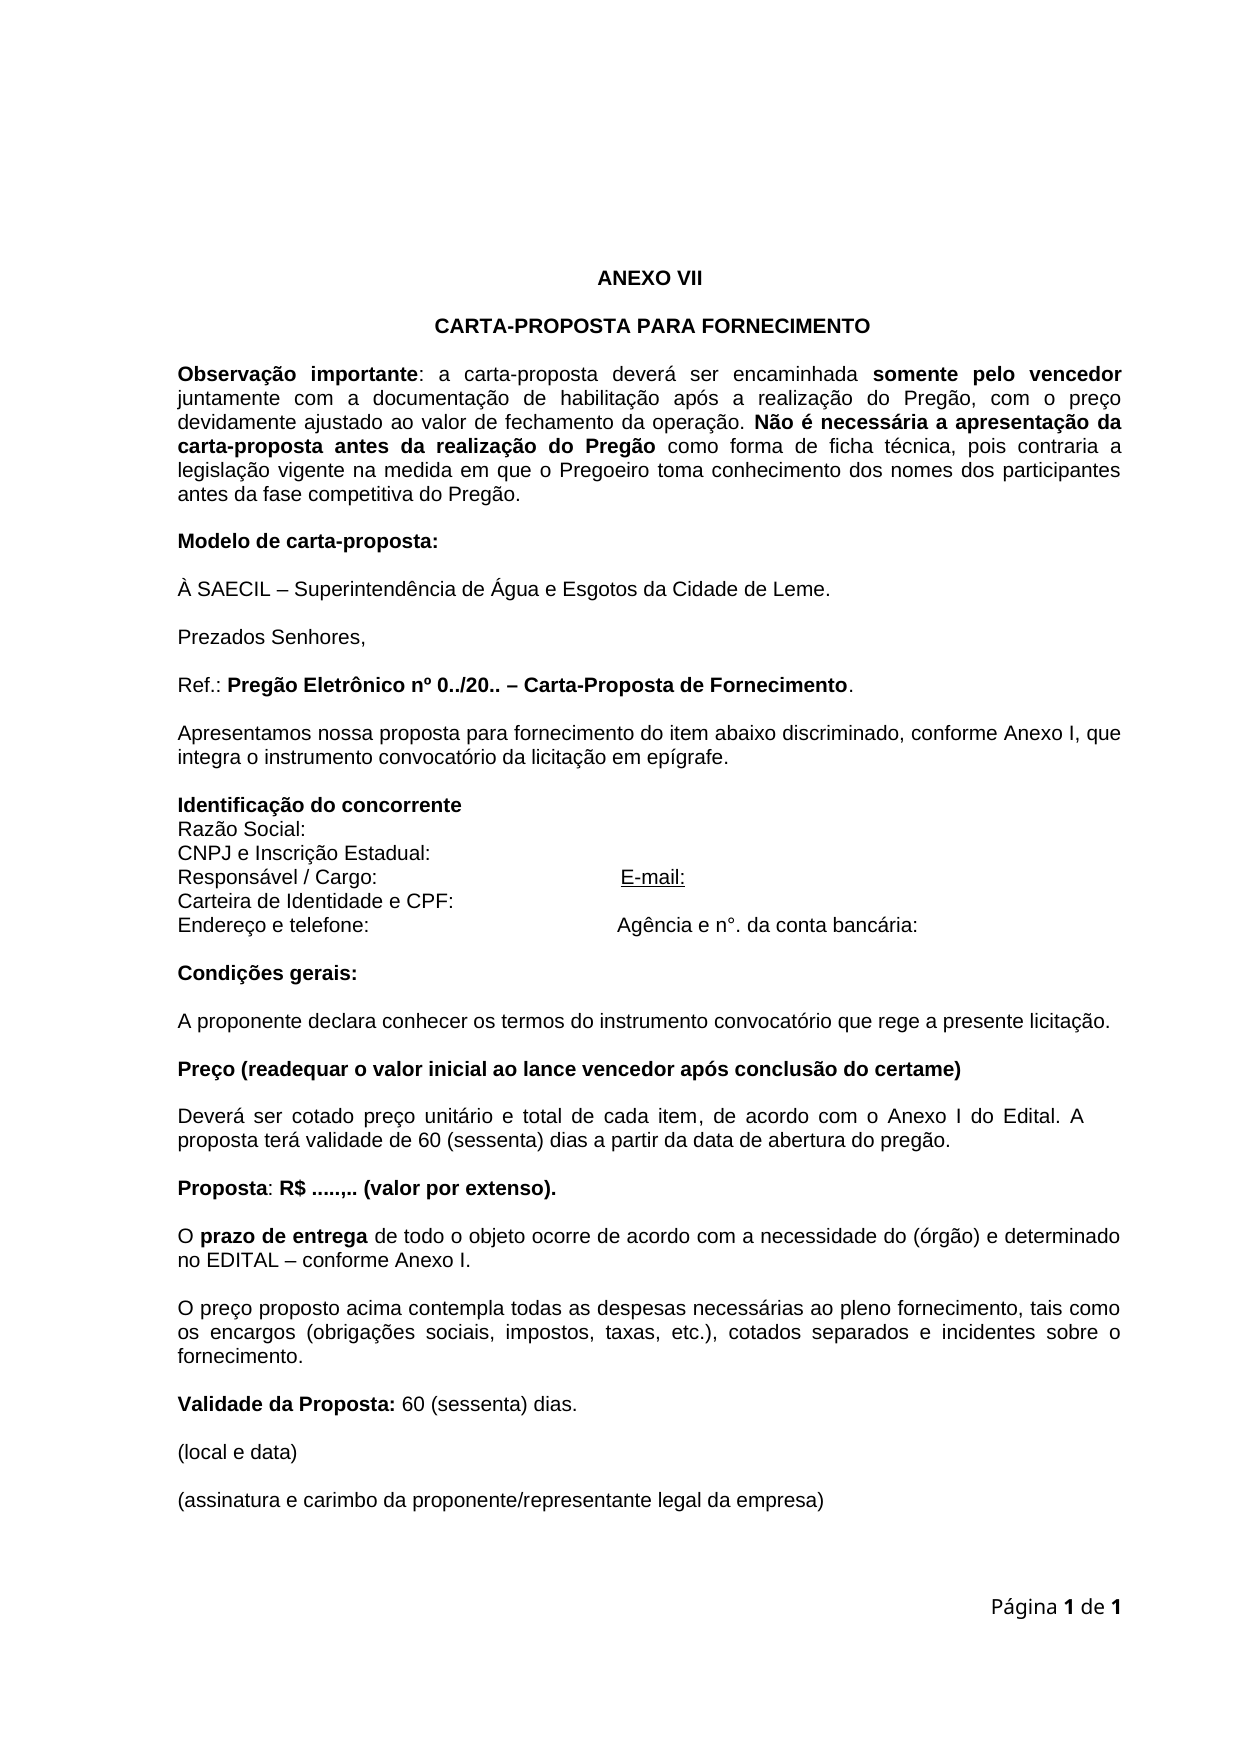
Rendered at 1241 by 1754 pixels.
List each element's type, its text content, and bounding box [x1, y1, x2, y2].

text O preço proposto acima contempla todas as despesas necessárias ao pleno fornecimento, tais como os encargos (obrigações sociais, impostos, taxas, etc.), cotados separados e incidentes sobre o fornecimento. [177, 1296, 1122, 1368]
text Apresentamos nossa proposta para fornecimento do item abaixo discriminado, conforme Anexo I, que integra o instrumento convocatório da licitação em epígrafe. [177, 721, 1122, 769]
text ANEXO VII [177, 266, 1122, 290]
text A proponente declara conhecer os termos do instrumento convocatório que rege a presente licitação. [177, 1008, 1122, 1032]
text CARTA-PROPOSTA PARA FORNECIMENTO [177, 314, 1122, 338]
text Validade da Proposta: 60 (sessenta) dias. [177, 1392, 1122, 1416]
text O prazo de entrega de todo o objeto ocorre de acordo com a necessidade do (órgão) e determinado no EDITAL – conforme Anexo I. [177, 1224, 1122, 1272]
text Observação importante: a carta-proposta deverá ser encaminhada somente pelo vencedor juntamente com a documentação de habilitação após a realização do Pregão, com o preço devidamente ajustado ao valor de fechamento da operação. Não é necessária a apresentação da carta-proposta antes da realização do Pregão como forma de ficha técnica, pois contraria a legislação vigente na medida em que o Pregoeiro toma conhecimento dos nomes dos participantes antes da fase competitiva do Pregão. [177, 362, 1122, 505]
text (assinatura e carimbo da proponente/representante legal da empresa) [177, 1488, 1122, 1512]
text Preço (readequar o valor inicial ao lance vencedor após conclusão do certame) [177, 1056, 1122, 1080]
text Prezados Senhores, [177, 625, 1122, 649]
text Proposta: R$ .....,.. (valor por extenso). [177, 1176, 1084, 1200]
text Condições gerais: [177, 961, 1122, 984]
text (local e data) [177, 1440, 1122, 1464]
text CNPJ e Inscrição Estadual: [177, 841, 1122, 865]
text Modelo de carta-proposta: [177, 529, 1122, 553]
text Deverá ser cotado preço unitário e total de cada item, de acordo com o Anexo I do Edital. A proposta terá validade de 60 (sessenta) dias a partir da data de abertura do pregão. [177, 1104, 1084, 1152]
text À SAECIL – Superintendência de Água e Esgotos da Cidade de Leme. [177, 577, 1122, 601]
text Razão Social: [177, 817, 1122, 841]
text Identificação do concorrente [177, 793, 1122, 817]
text Carteira de Identidade e CPF: [177, 889, 1122, 913]
text Ref.: Pregão Eletrônico nº 0../20.. – Carta-Proposta de Fornecimento. [177, 673, 1122, 697]
text Responsável / Cargo: E-mail: [177, 865, 1122, 889]
text Endereço e telefone: Agência e n°. da conta bancária: [177, 913, 1122, 937]
